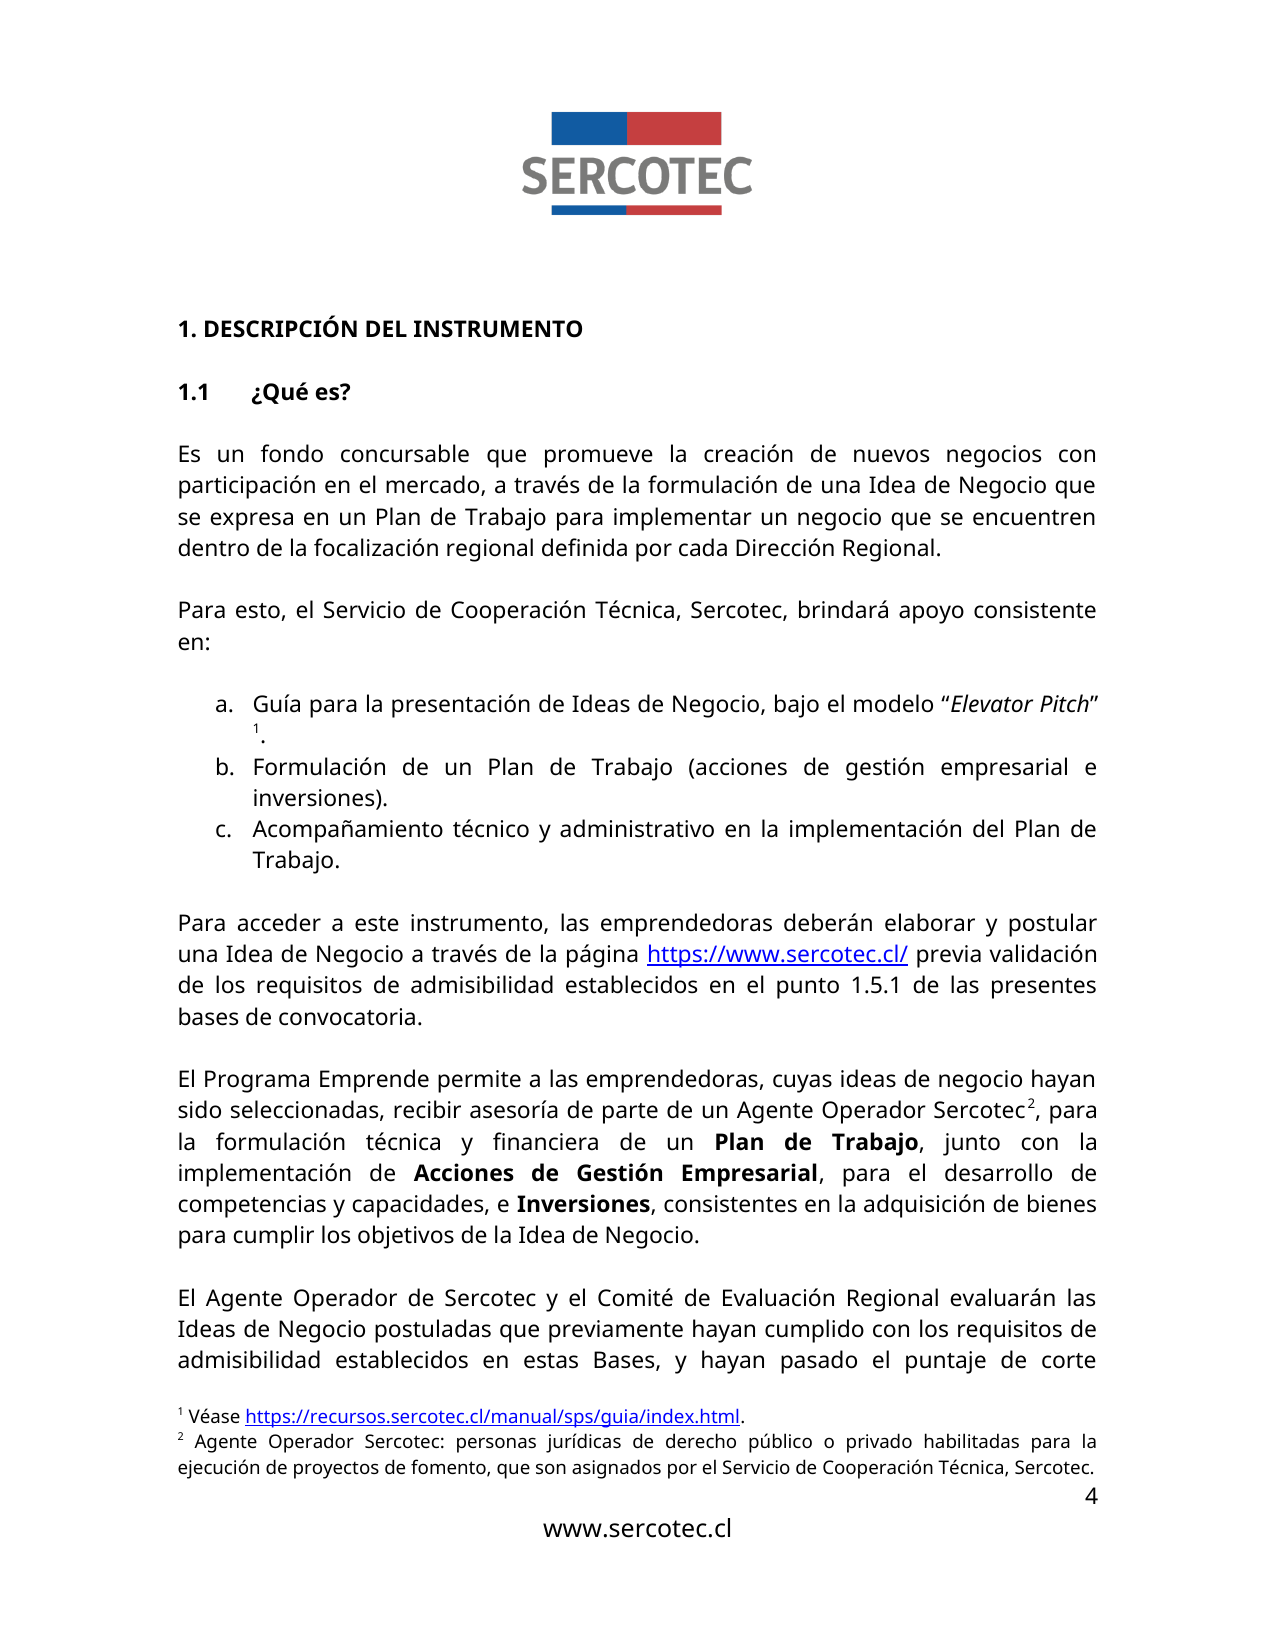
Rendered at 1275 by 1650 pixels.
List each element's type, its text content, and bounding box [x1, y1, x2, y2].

list Guía para la presentación de Ideas de Negocio, bajo el modelo “Elevator Pitch” . [215, 688, 1098, 750]
text 1.1 ¿Qué es? [177, 375, 1098, 407]
text El Programa Emprende permite a las emprendedoras, cuyas ideas de negocio hayan sido seleccionadas, recibir asesoría de parte de un Agente Operador Sercotec, para la formulación técnica y financiera de un Plan de Trabajo, junto con la implementación de Acciones de Gestión Empresarial, para el desarrollo de competencias y capacidades, e Inversiones, consistentes en la adquisición de bienes para cumplir los objetivos de la Idea de Negocio. [177, 1063, 1098, 1250]
list Formulación de un Plan de Trabajo (acciones de gestión empresarial e inversiones). [215, 750, 1098, 813]
text Para esto, el Servicio de Cooperación Técnica, Sercotec, brindará apoyo consistente en: [177, 594, 1098, 657]
text 1. DESCRIPCIÓN DEL INSTRUMENTO [177, 313, 1098, 344]
text Para acceder a este instrumento, las emprendedoras deberán elaborar y postular una Idea de Negocio a través de la página https://www.sercotec.cl/ previa validación de los requisitos de admisibilidad establecidos en el punto 1.5.1 de las presentes bases de convocatoria. [177, 907, 1098, 1032]
list Acompañamiento técnico y administrativo en la implementación del Plan de Trabajo. [215, 813, 1098, 875]
picture [512, 105, 763, 225]
text Es un fondo concursable que promueve la creación de nuevos negocios con participación en el mercado, a través de la formulación de una Idea de Negocio que se expresa en un Plan de Trabajo para implementar un negocio que se encuentren dentro de la focalización regional definida por cada Dirección Regional. [177, 438, 1098, 563]
